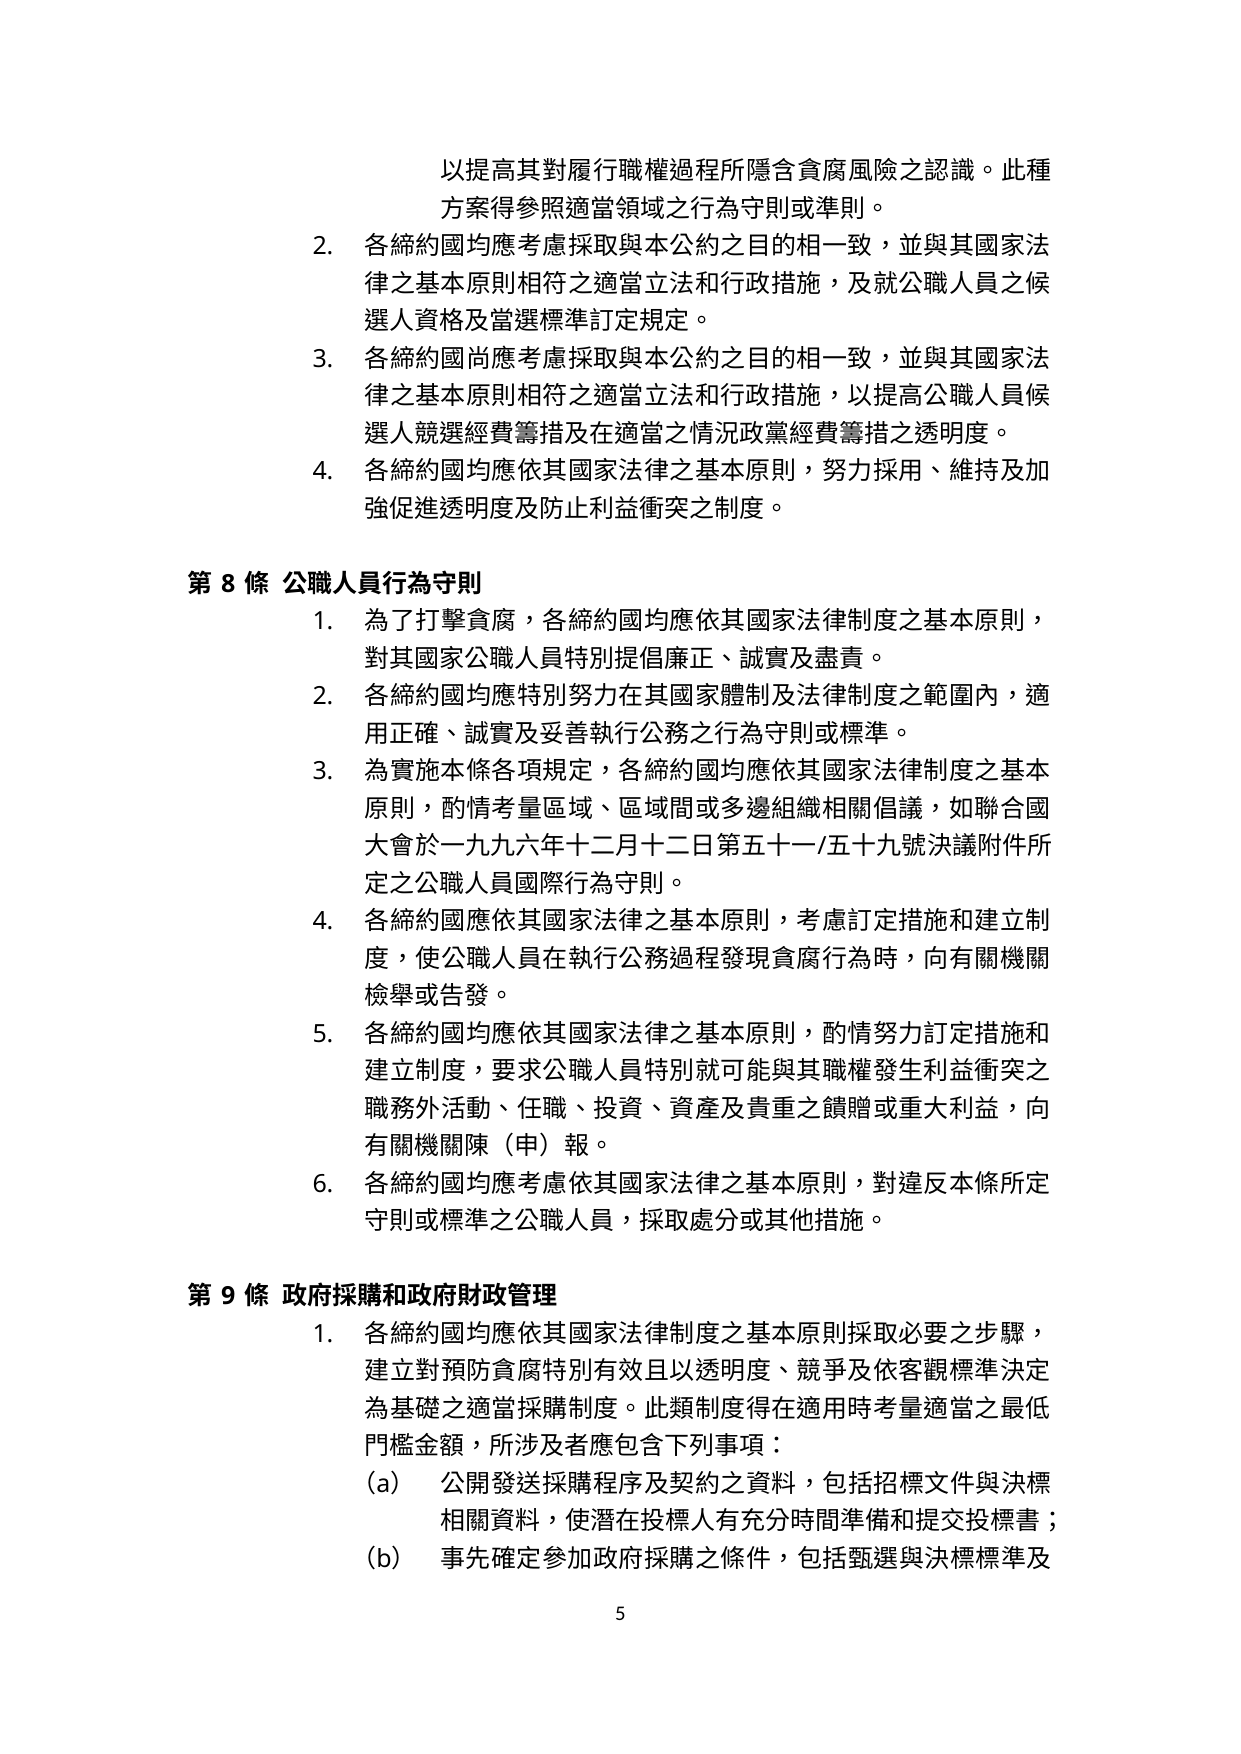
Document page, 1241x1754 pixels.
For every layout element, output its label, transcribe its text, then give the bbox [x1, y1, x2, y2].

list 各締約國均應考慮採取與本公約之目的相一致，並與其國家法律之基本原則相符之適當立法和行政措施，及就公職人員之候選人資格及當選標準訂定規定。 [312, 225, 1053, 337]
list 各締約國均應依其國家法律之基本原則，努力採用、維持及加強促進透明度及防止利益衝突之制度。 [312, 450, 1053, 525]
list 各締約國均應考慮依其國家法律之基本原則，對違反本條所定守則或標準之公職人員，採取處分或其他措施。 [312, 1162, 1053, 1237]
list 為了打擊貪腐，各締約國均應依其國家法律制度之基本原則，對其國家公職人員特別提倡廉正、誠實及盡責。 [312, 600, 1053, 675]
list 為實施本條各項規定，各締約國均應依其國家法律制度之基本原則，酌情考量區域、區域間或多邊組織相關倡議，如聯合國大會於一九九六年十二月十二日第五十一/五十九號決議附件所定之公職人員國際行為守則。 [312, 750, 1053, 900]
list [351, 150, 1053, 225]
list 公開發送採購程序及契約之資料，包括招標文件與決標相關資料，使潛在投標人有充分時間準備和提交投標書； [351, 1462, 1053, 1537]
list 各締約國均應依其國家法律制度之基本原則採取必要之步驟，建立對預防貪腐特別有效且以透明度、競爭及依客觀標準決定為基礎之適當採購制度。此類制度得在適用時考量適當之最低門檻金額，所涉及者應包含下列事項： [312, 1312, 1053, 1462]
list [351, 1537, 1053, 1575]
list 各締約國應依其國家法律之基本原則，考慮訂定措施和建立制度，使公職人員在執行公務過程發現貪腐行為時，向有關機關檢舉或告發。 [312, 900, 1053, 1012]
text 第 9 條 政府採購和政府財政管理 [187, 1275, 1053, 1312]
text 第 8 條 公職人員行為守則 [187, 562, 1053, 600]
list 各締約國均應特別努力在其國家體制及法律制度之範圍內，適用正確、誠實及妥善執行公務之行為守則或標準。 [312, 675, 1053, 750]
list 各締約國均應依其國家法律之基本原則，酌情努力訂定措施和建立制度，要求公職人員特別就可能與其職權發生利益衝突之職務外活動、任職、投資、資產及貴重之饋贈或重大利益，向有關機關陳（申）報。 [312, 1012, 1053, 1162]
list 各締約國尚應考慮採取與本公約之目的相一致，並與其國家法律之基本原則相符之適當立法和行政措施，以提高公職人員候選人競選經費籌措及在適當之情況政黨經費籌措之透明度。 [312, 337, 1053, 450]
